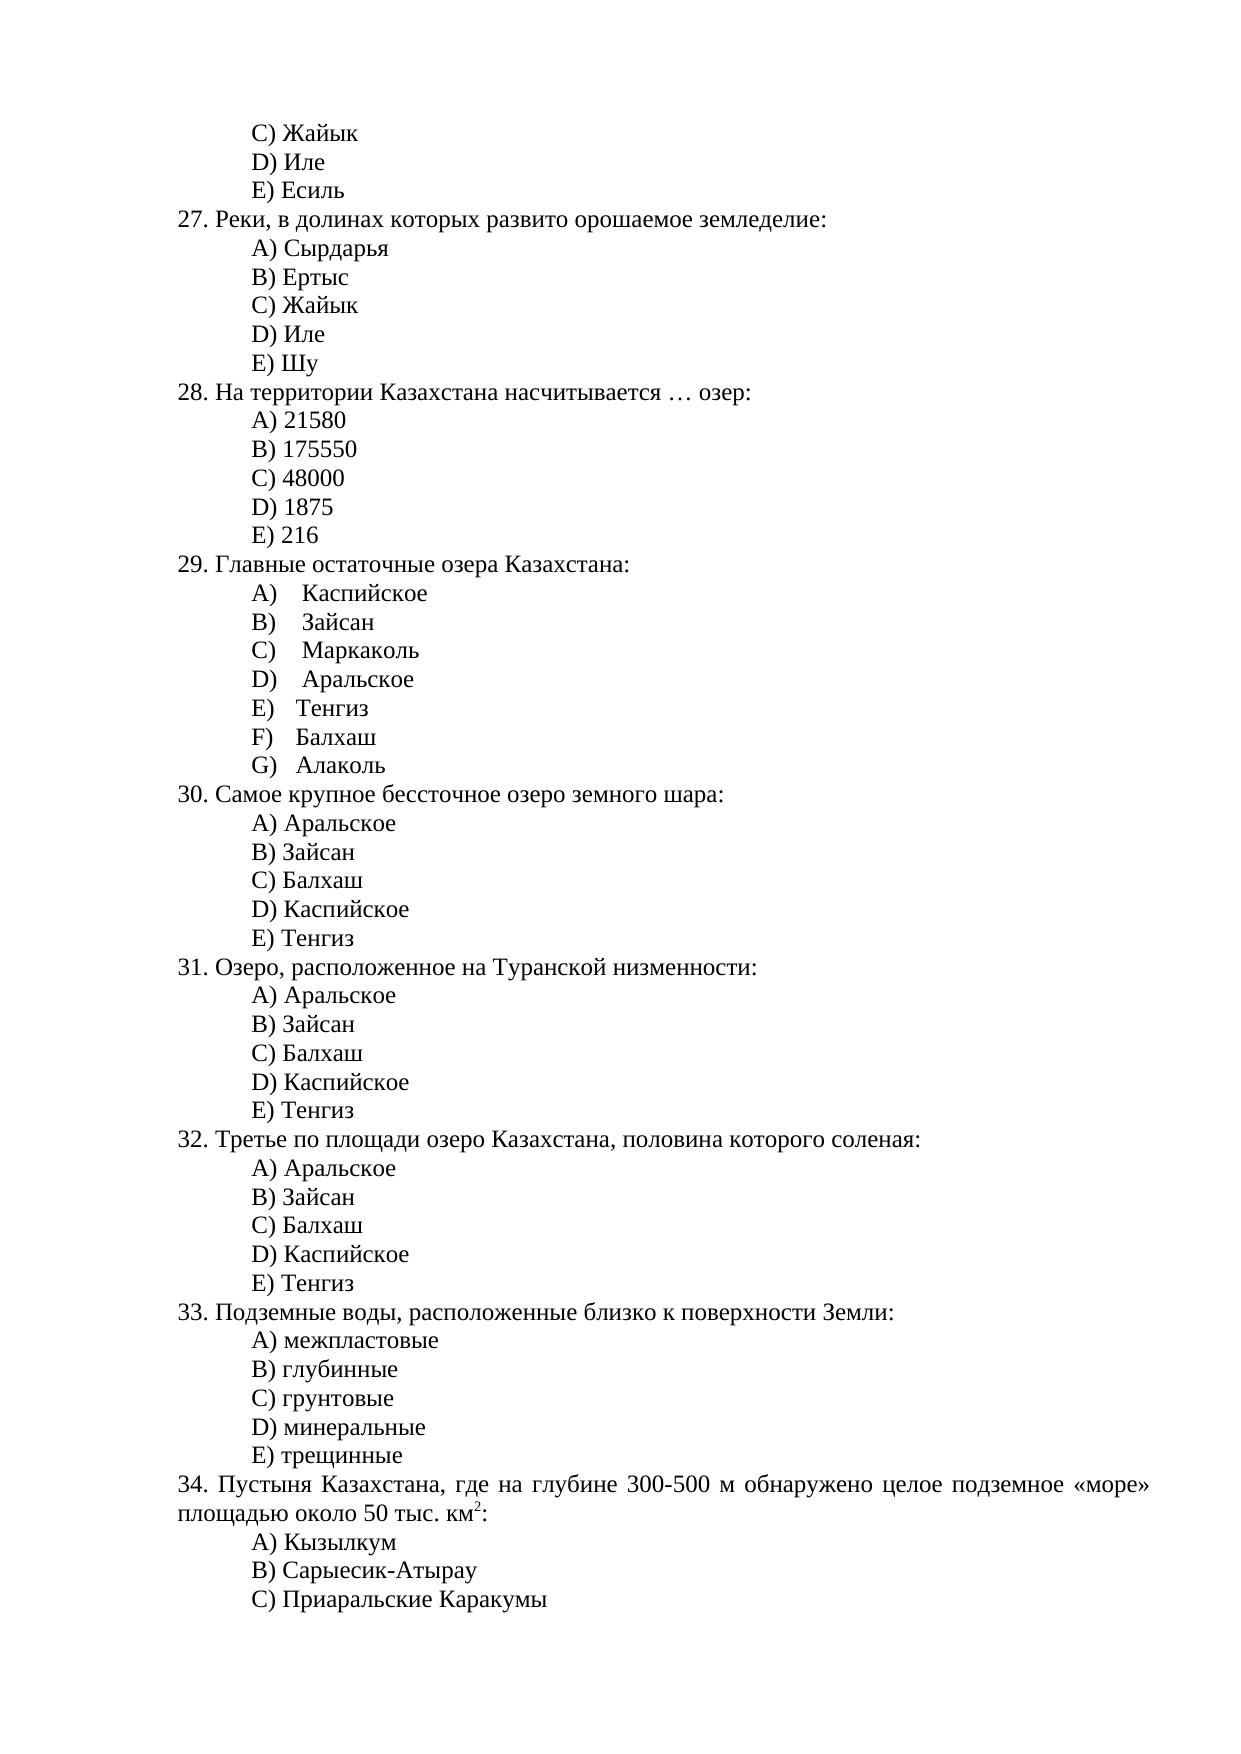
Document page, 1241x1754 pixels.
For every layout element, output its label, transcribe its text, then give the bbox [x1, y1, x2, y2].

text С) Жайык [177, 118, 1152, 147]
text С) Жайык [177, 291, 1152, 319]
text Е) Тенгиз [177, 923, 1152, 952]
list Балхаш [177, 722, 1152, 751]
text D) Иле [177, 147, 1152, 176]
list Тенгиз [177, 693, 1152, 722]
text 33. Подземные воды, расположенные близко к поверхности Земли: [177, 1297, 1152, 1326]
text Е) Есиль [177, 176, 1152, 204]
text 28. На территории Казахстана насчитывается … озер: [177, 377, 1152, 406]
text В) 175550 [177, 434, 1152, 463]
text В) Зайсан [177, 837, 1152, 866]
text 27. Реки, в долинах которых развито орошаемое земледелие: [177, 204, 1152, 233]
list Алаколь [177, 751, 1152, 779]
text Е) Тенгиз [177, 1096, 1152, 1124]
text 34. Пустыня Казахстана, где на глубине 300-500 м обнаружено целое подземное «море» площадью около 50 тыс. км2: [177, 1469, 1152, 1527]
text С) грунтовые [177, 1383, 1152, 1412]
text В) Ертыс [177, 262, 1152, 291]
text D) 1875 [177, 492, 1152, 521]
text Е) трещинные [177, 1441, 1152, 1469]
text А) Аральское [177, 1153, 1152, 1182]
text С) Балхаш [177, 1211, 1152, 1239]
text С) Балхаш [177, 866, 1152, 894]
text 31. Озеро, расположенное на Туранской низменности: [177, 952, 1152, 981]
text А) межпластовые [177, 1326, 1152, 1354]
text Е) 216 [177, 521, 1152, 549]
text D) минеральные [177, 1412, 1152, 1441]
text D) Каспийское [177, 894, 1152, 923]
text D) Каспийское [177, 1239, 1152, 1268]
text С) Балхаш [177, 1038, 1152, 1067]
text С) 48000 [177, 463, 1152, 492]
text 30. Самое крупное бессточное озеро земного шара: [177, 779, 1152, 808]
list Маркаколь [177, 636, 1152, 664]
text В) глубинные [177, 1354, 1152, 1383]
text А) Аральское [177, 981, 1152, 1009]
text Е) Тенгиз [177, 1268, 1152, 1297]
text В) Зайсан [177, 1182, 1152, 1211]
text В) Сарыесик-Атырау [177, 1556, 1152, 1584]
text 32. Третье по площади озеро Казахстана, половина которого соленая: [177, 1124, 1152, 1153]
text В) Зайсан [177, 1009, 1152, 1038]
text А) Кызылкум [177, 1527, 1152, 1556]
text А) Сырдарья [177, 233, 1152, 262]
list Каспийское [177, 578, 1152, 607]
list Зайсан [177, 607, 1152, 636]
text С) Приаральские Каракумы [177, 1584, 1152, 1613]
text А) Аральское [177, 808, 1152, 837]
text Е) Шу [177, 348, 1152, 377]
text D) Иле [177, 319, 1152, 348]
list Аральское [177, 664, 1152, 693]
text D) Каспийское [177, 1067, 1152, 1096]
text А) 21580 [177, 406, 1152, 434]
text 29. Главные остаточные озера Казахстана: [177, 549, 1152, 578]
